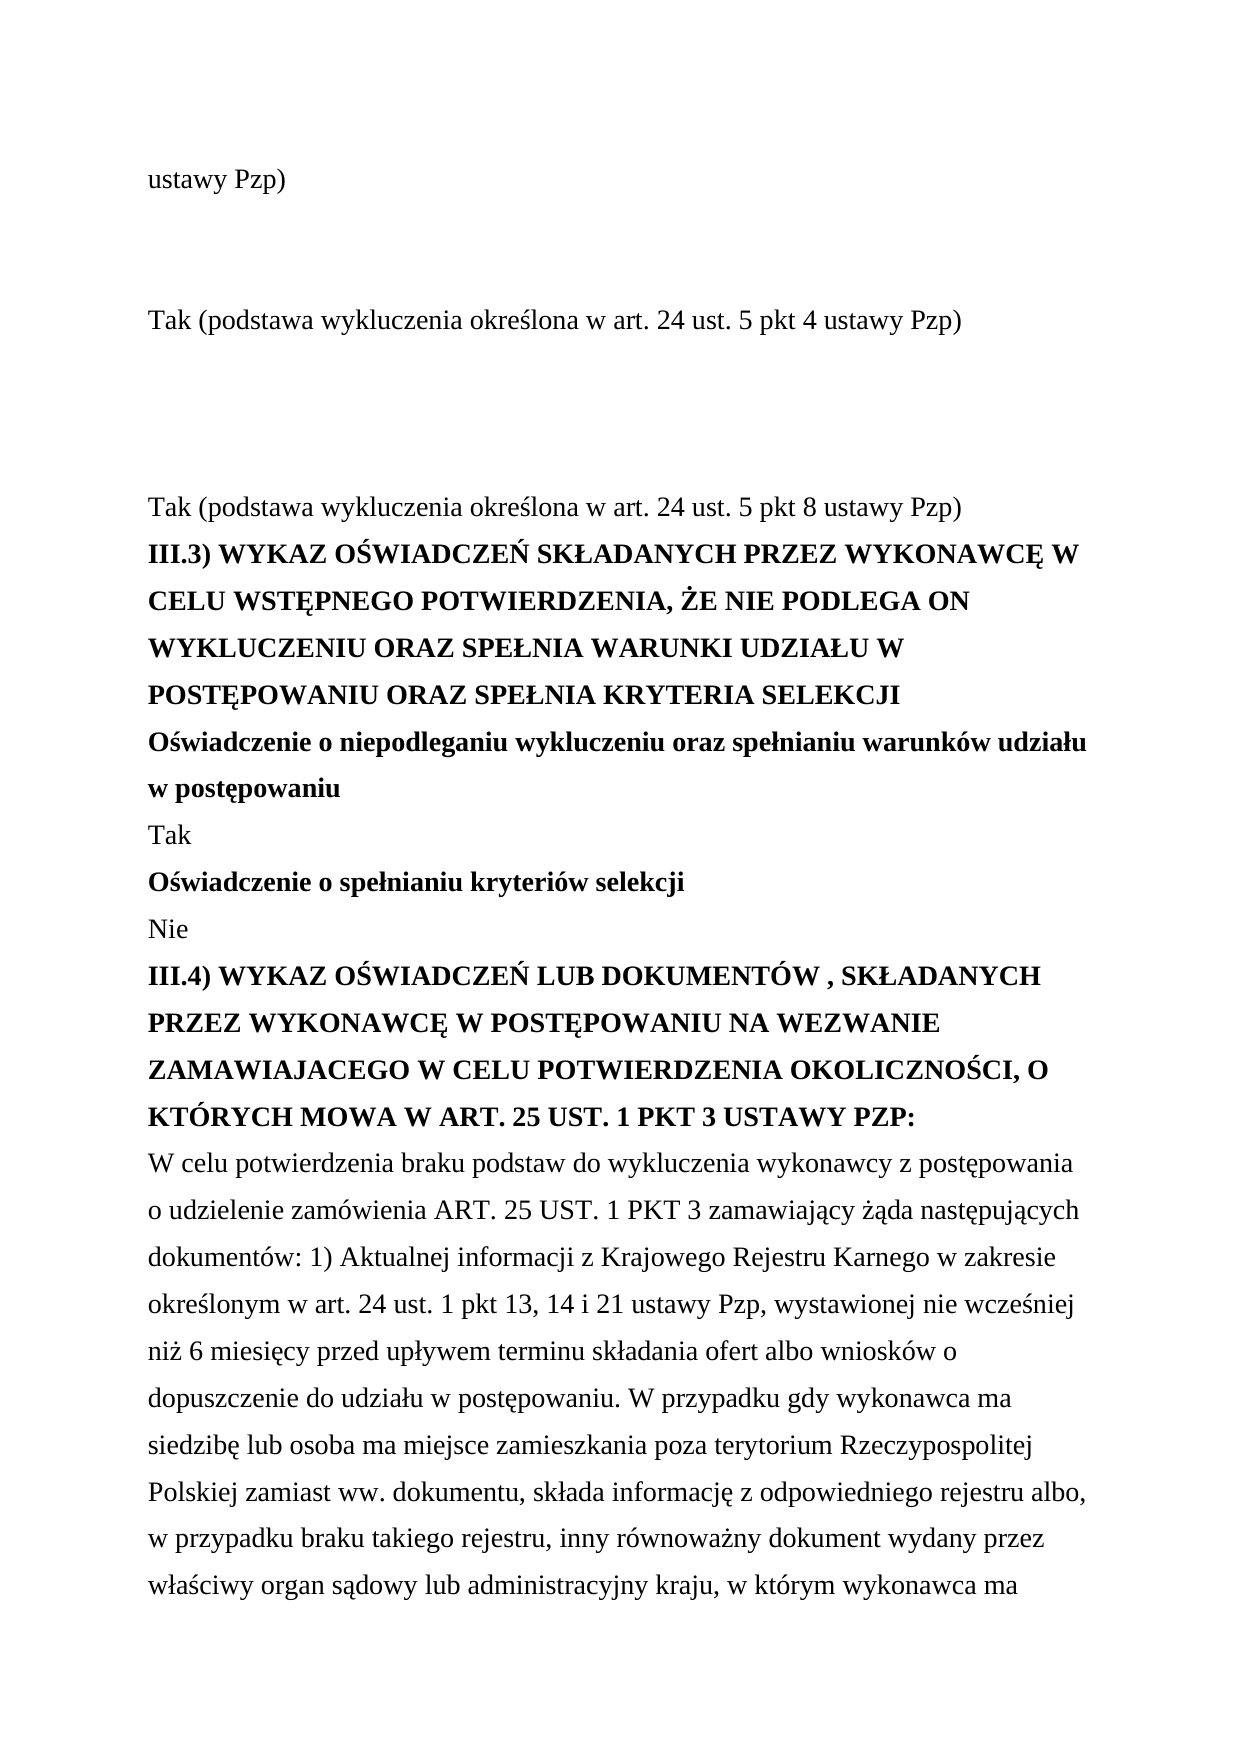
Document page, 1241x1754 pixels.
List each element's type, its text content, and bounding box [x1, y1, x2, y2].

text Oświadczenie o niepodleganiu wykluczeniu oraz spełnianiu warunków udziału w postępowaniu Tak Oświadczenie o spełnianiu kryteriów selekcji Nie [148, 710, 1093, 944]
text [148, 1132, 1093, 1601]
text III.3) WYKAZ OŚWIADCZEŃ SKŁADANYCH PRZEZ WYKONAWCĘ W CELU WSTĘPNEGO POTWIERDZENIA, ŻE NIE PODLEGA ON WYKLUCZENIU ORAZ SPEŁNIA WARUNKI UDZIAŁU W POSTĘPOWANIU ORAZ SPEŁNIA KRYTERIA SELEKCJI [148, 523, 1093, 710]
text III.4) WYKAZ OŚWIADCZEŃ LUB DOKUMENTÓW , SKŁADANYCH PRZEZ WYKONAWCĘ W POSTĘPOWANIU NA WEZWANIE ZAMAWIAJACEGO W CELU POTWIERDZENIA OKOLICZNOŚCI, O KTÓRYCH MOWA W ART. 25 UST. 1 PKT 3 USTAWY PZP: [148, 944, 1093, 1132]
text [148, 148, 1093, 523]
